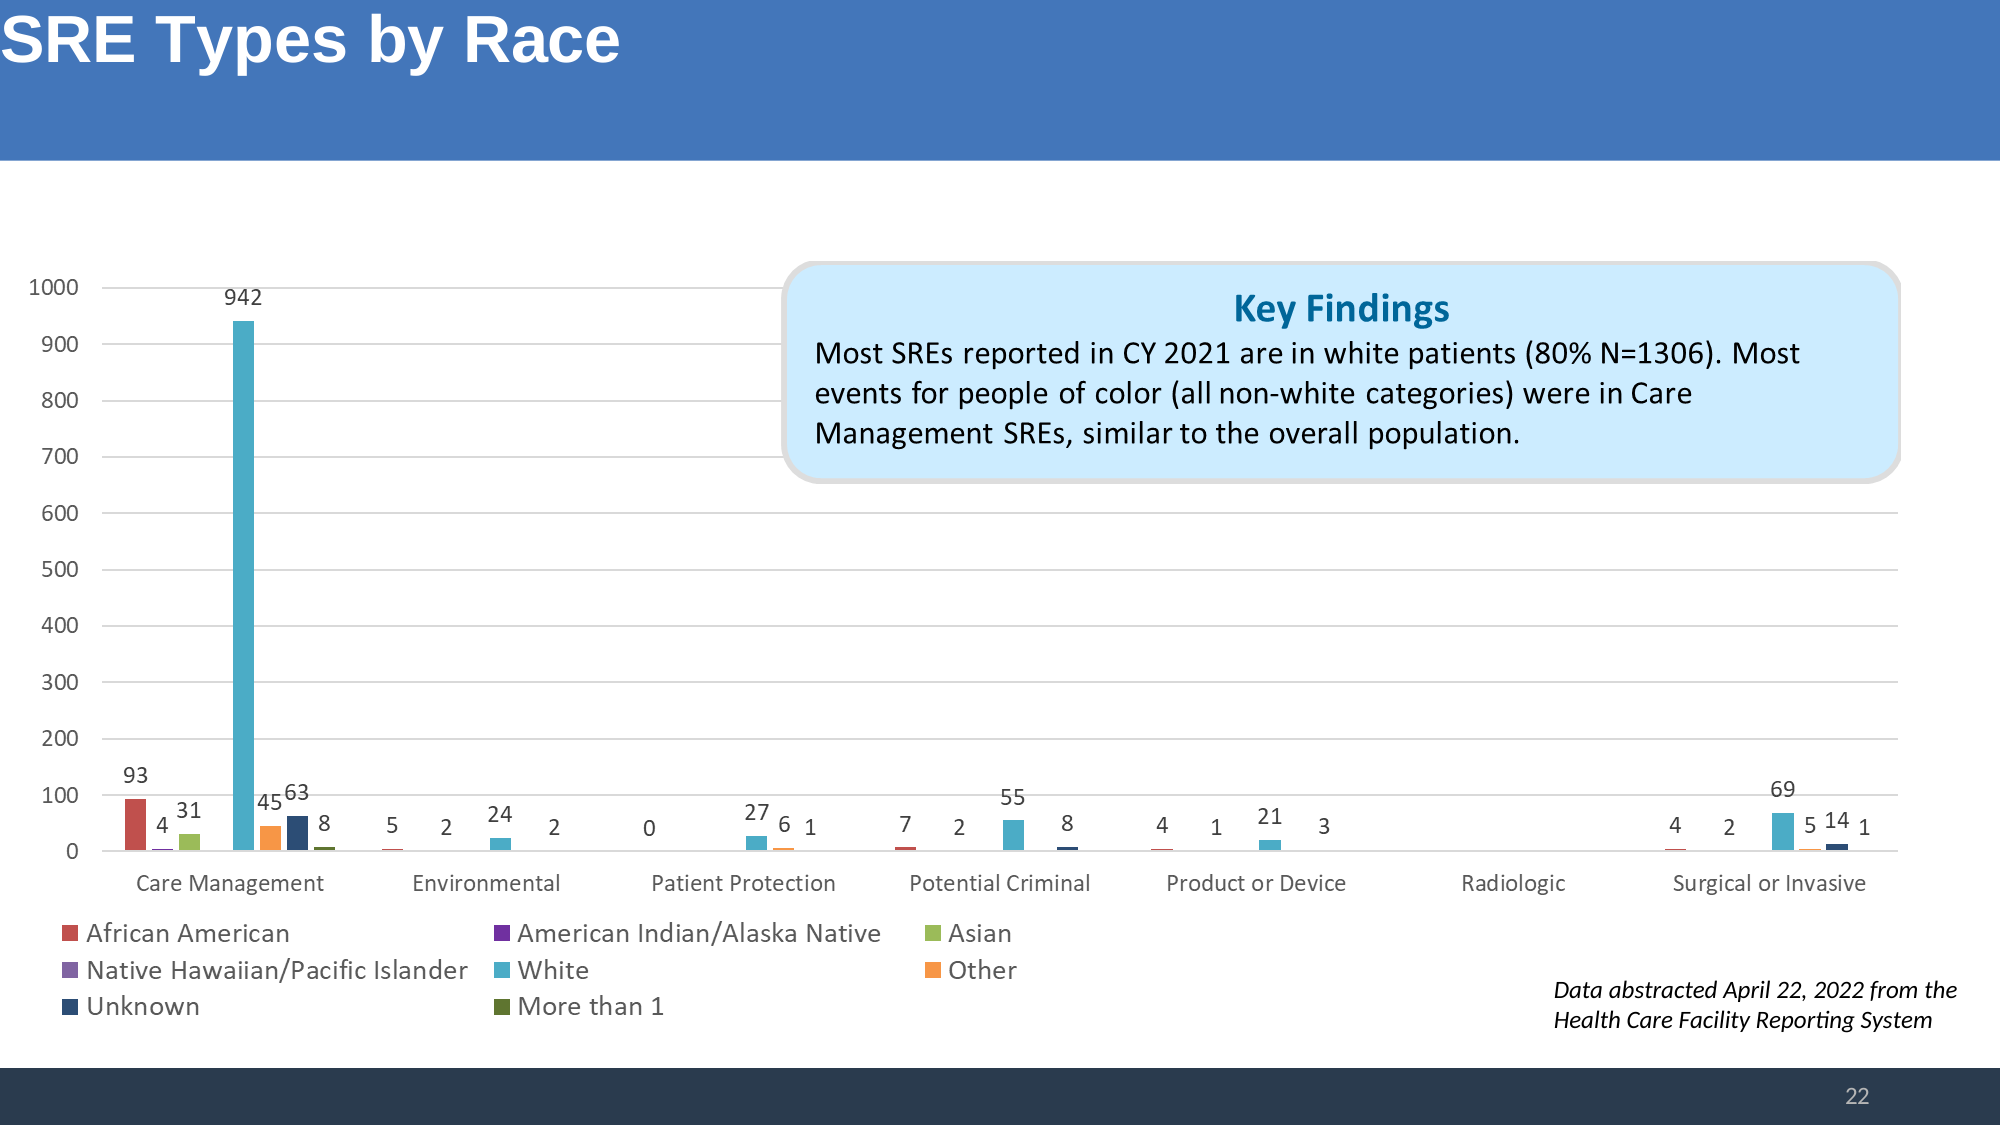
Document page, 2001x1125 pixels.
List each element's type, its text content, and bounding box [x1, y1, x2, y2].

text Data abstracted April 22, 2022 from the Health Care Facility Reporting System [1553, 974, 2000, 1034]
picture [16, 253, 1909, 1034]
